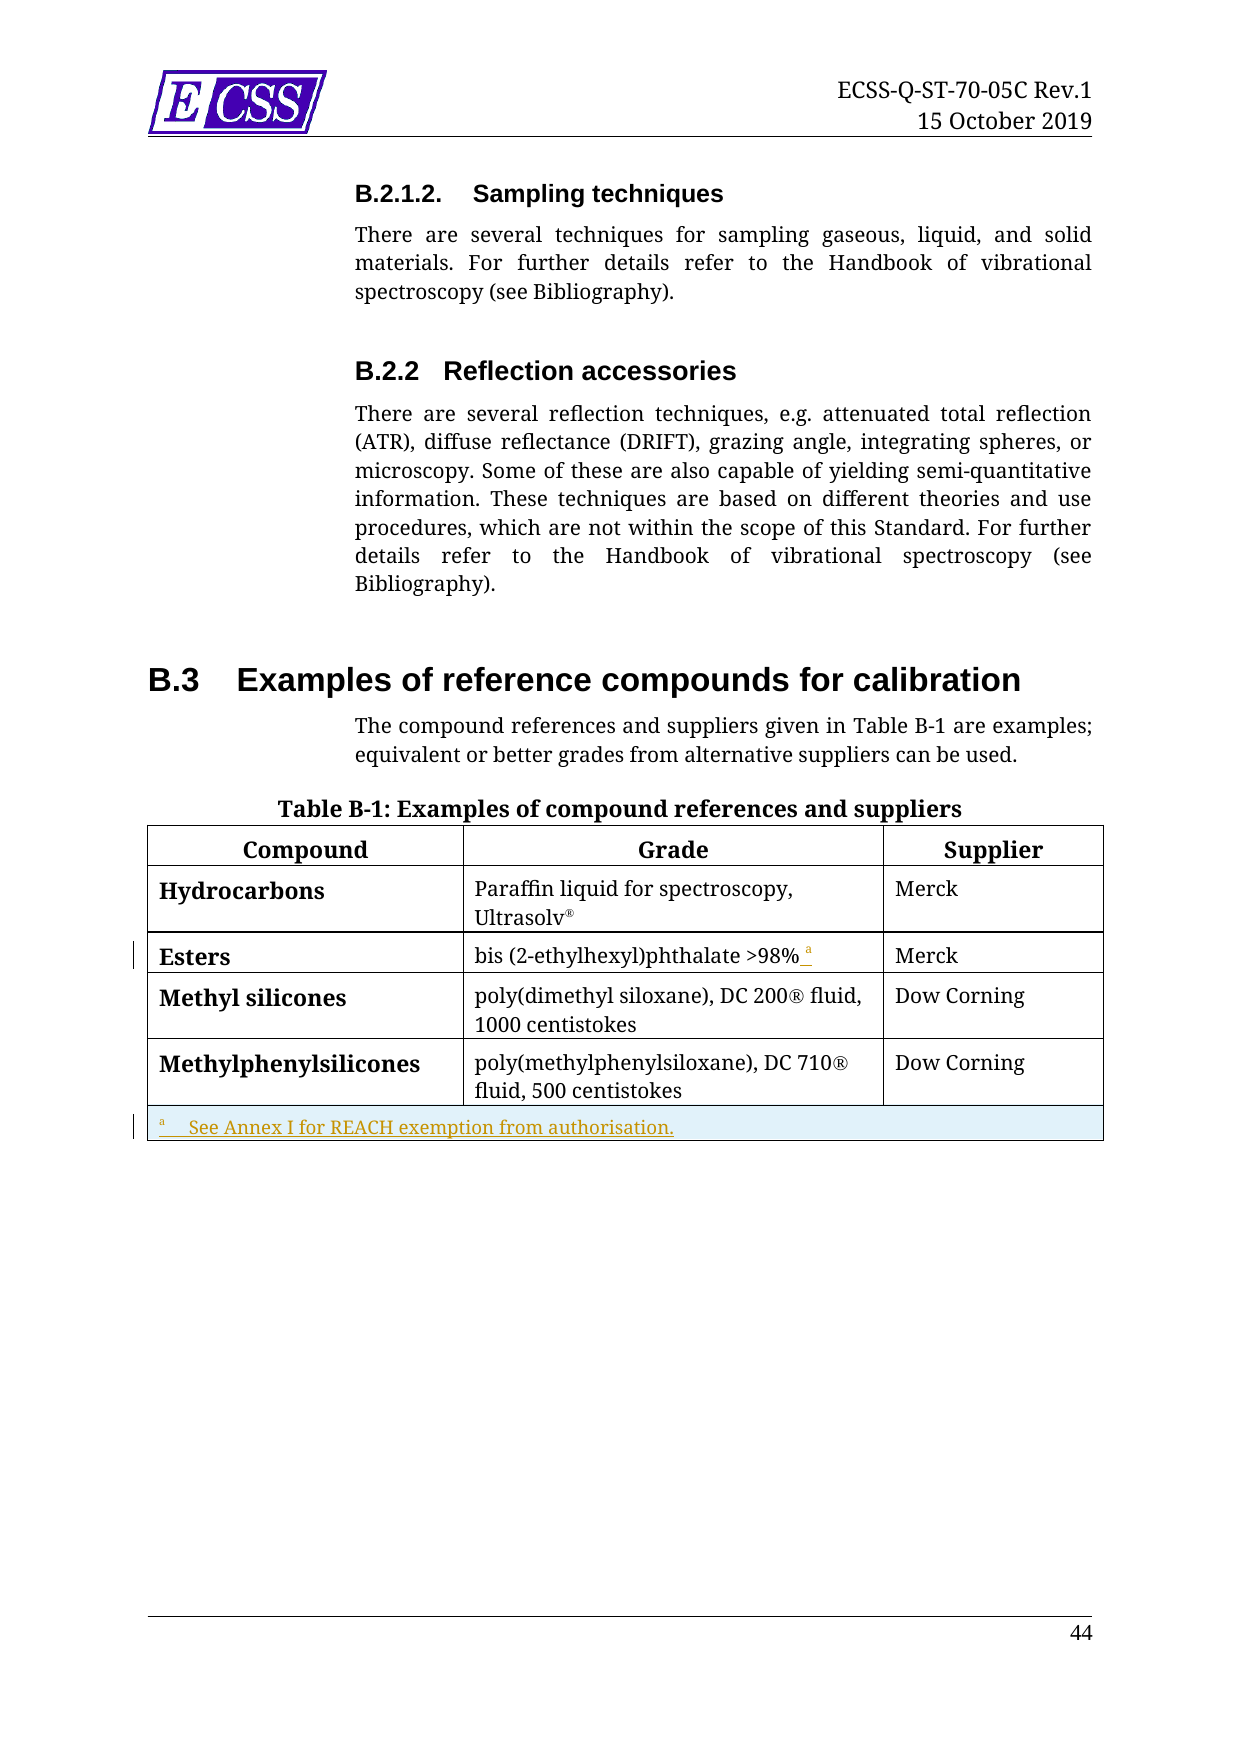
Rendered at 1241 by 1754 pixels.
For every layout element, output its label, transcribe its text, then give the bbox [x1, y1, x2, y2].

table_cell Merck [884, 866, 1103, 931]
table_cell Paraffin liquid for spectroscopy, Ultrasolv [464, 866, 883, 931]
table_cell Hydrocarbons [148, 866, 463, 931]
table_header Grade [464, 826, 883, 865]
table_cell poly(methylphenylsiloxane), DC 710 fluid, 500 centistokes [464, 1039, 883, 1104]
text : Examples of compound references and suppliers [148, 793, 1092, 824]
table_cell Methyl silicones [148, 973, 463, 1038]
table_cell Esters [148, 933, 463, 972]
table_cell bis (2-ethylhexyl)phthalate >98% [464, 933, 883, 972]
text There are several techniques for sampling gaseous, liquid, and solid materials. For further details refer to the Handbook of vibrational spectroscopy (see Bibliography). [354, 220, 1092, 305]
text There are several reflection techniques, e.g. attenuated total reflection (ATR), diffuse reflectance (DRIFT), grazing angle, integrating spheres, or microscopy. Some of these are also capable of yielding semi-quantitative information. These techniques are based on different theories and use procedures, which are not within the scope of this Standard. For further details refer to the Handbook of vibrational spectroscopy (see Bibliography). [354, 399, 1092, 598]
table_cell Merck [884, 933, 1103, 972]
table_header Compound [148, 826, 463, 865]
table_cell Dow Corning [884, 973, 1103, 1038]
table_cell Methylphenylsilicones [148, 1039, 463, 1104]
text Reflection accessories [354, 355, 1092, 386]
table_cell poly(dimethyl siloxane), DC 200 fluid, 1000 centistokes [464, 973, 883, 1038]
text The compound references and suppliers given in Table B-2 are examples; equivalent or better grades from alternative suppliers can be used. [354, 711, 1092, 768]
table_cell Dow Corning [884, 1039, 1103, 1104]
text Examples of reference compounds for calibration [148, 661, 1092, 699]
picture [148, 70, 327, 134]
text Sampling techniques [354, 179, 1092, 207]
table_header Supplier [884, 826, 1103, 865]
